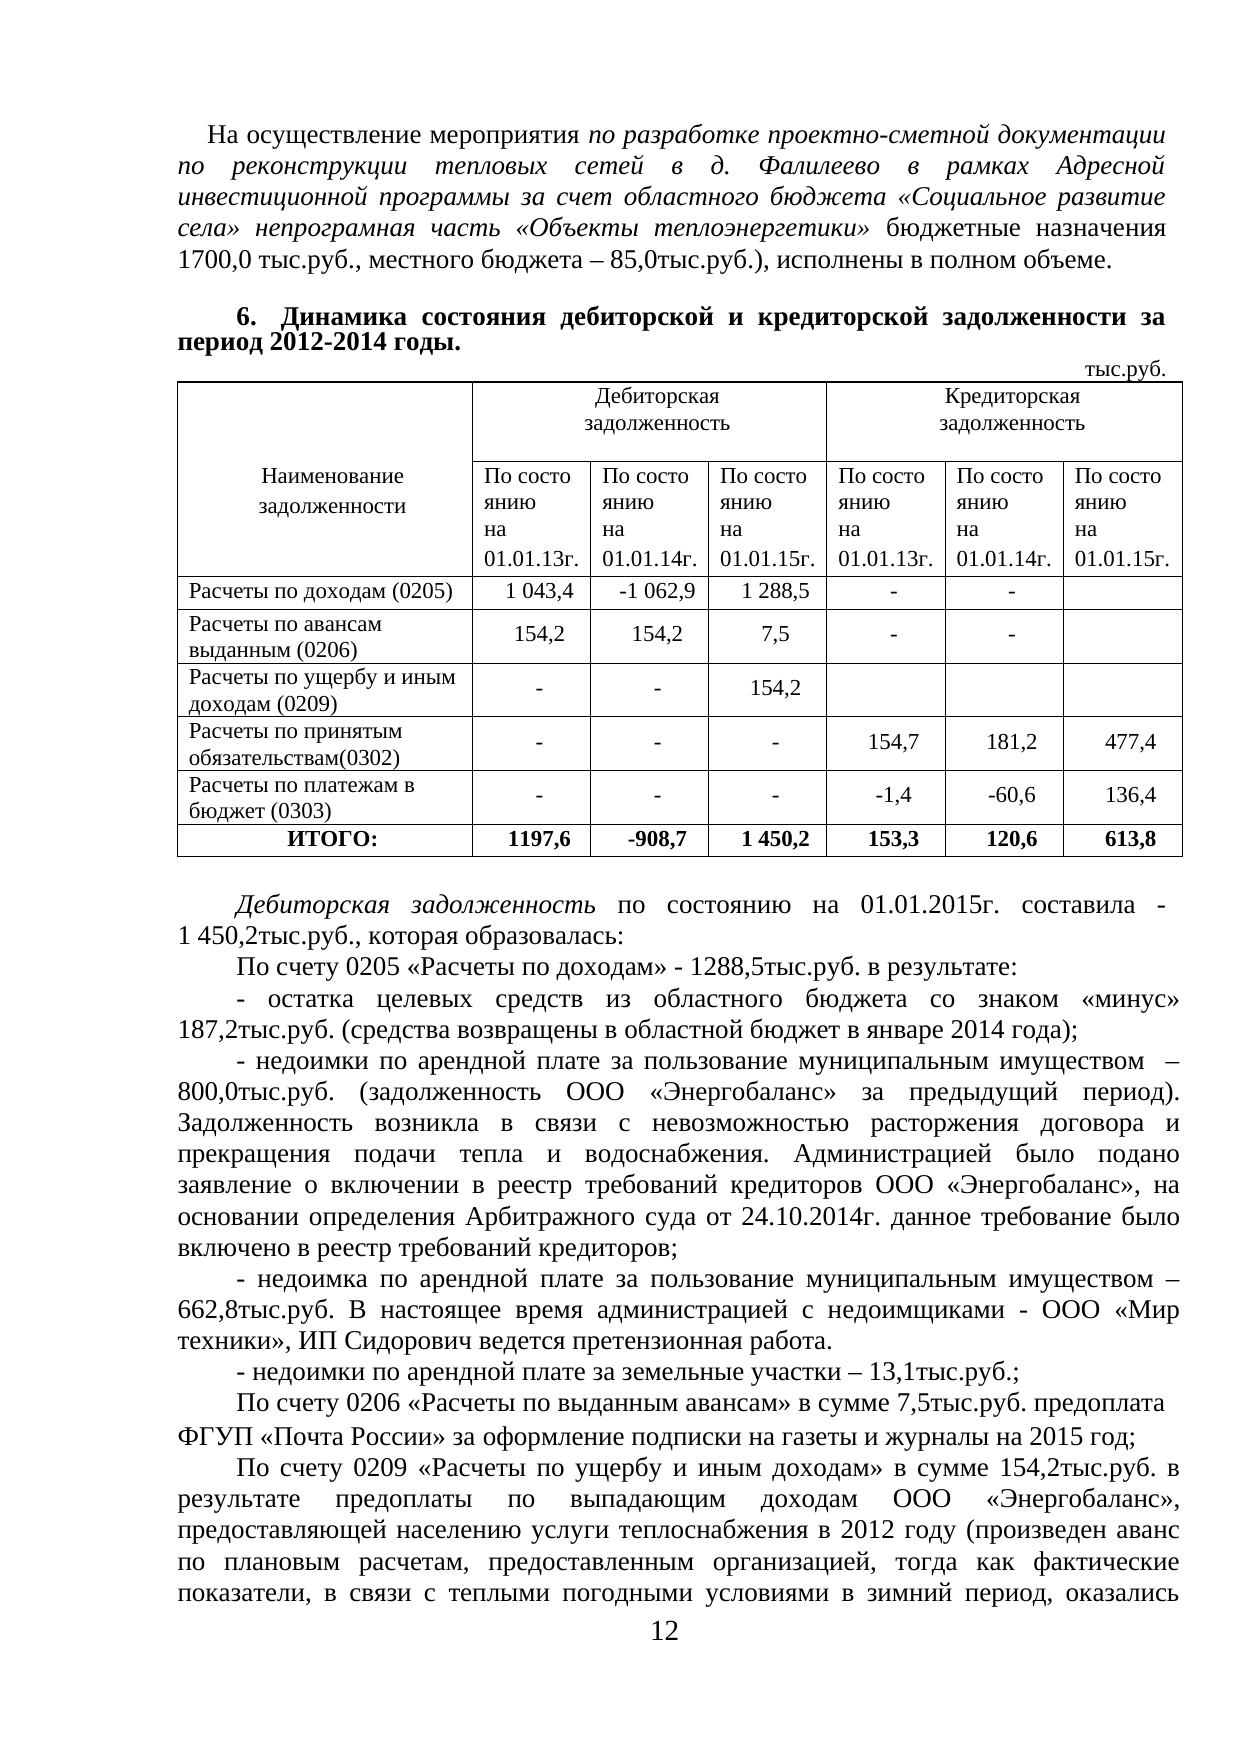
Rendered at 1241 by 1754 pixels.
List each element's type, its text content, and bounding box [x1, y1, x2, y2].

table_cell 154,2 [473, 610, 590, 662]
table_cell По состо янию на 01.01.15г. [1064, 462, 1182, 576]
table_cell -908,7 [591, 825, 708, 856]
table_cell 153,3 [827, 825, 945, 856]
table_cell 154,2 [591, 610, 708, 662]
table_cell [827, 664, 945, 716]
list Динамика состояния дебиторской и кредиторской задолженности за период 2012-2014 годы. [177, 305, 1167, 355]
table_cell -60,6 [946, 771, 1063, 824]
text - недоимки по арендной плате за земельные участки – 13,1тыс.руб.; [177, 1355, 1167, 1387]
table_header Дебиторская задолженность [473, 383, 826, 461]
table_cell ИТОГО: [178, 825, 472, 856]
text - остатка целевых средств из областного бюджета со знаком «минус» 187,2тыс.руб. (средства возвращены в областной бюджет в январе 2014 года); [177, 982, 1181, 1044]
table_cell -1 062,9 [591, 577, 708, 609]
text - недоимка по арендной плате за пользование муниципальным имуществом – 662,8тыс.руб. В настоящее время администрацией с недоимщиками - ООО «Мир техники», ИП Сидорович ведется претензионная работа. [177, 1262, 1181, 1355]
table_cell 136,4 [1064, 771, 1182, 824]
table_cell 1 450,2 [709, 825, 826, 856]
table_cell - [473, 664, 590, 716]
table_cell [946, 664, 1063, 716]
table_cell [1064, 577, 1182, 609]
table_cell Расчеты по доходам (0205) [178, 577, 472, 609]
table_cell - [827, 610, 945, 662]
table_cell - [709, 717, 826, 770]
table_cell 1 043,4 [473, 577, 590, 609]
table_cell Расчеты по ущербу и иным доходам (0209) [178, 664, 472, 716]
text По счету 0206 «Расчеты по выданным авансам» в сумме 7,5тыс.руб. предоплата ФГУП «Почта России» за оформление подписки на газеты и журналы на 2015 год; [177, 1387, 1167, 1451]
table_cell [1064, 664, 1182, 716]
text - недоимки по арендной плате за пользование муниципальным имуществом – 800,0тыс.руб. (задолженность ООО «Энергобаланс» за предыдущий период). Задолженность возникла в связи с невозможностью расторжения договора и прекращения подачи тепла и водоснабжения. Администрацией было подано заявление о включении в реестр требований кредиторов ООО «Энергобаланс», на основании определения Арбитражного суда от 24.10.2014г. данное требование было включено в реестр требований кредиторов; [177, 1044, 1181, 1262]
table_cell 154,2 [709, 664, 826, 716]
table_cell 120,6 [946, 825, 1063, 856]
table_cell Наименование задолженности [178, 461, 472, 576]
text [177, 1451, 1181, 1607]
table_cell - [827, 577, 945, 609]
table_cell - [591, 717, 708, 770]
table_cell По состо янию на 01.01.14г. [946, 462, 1063, 576]
table_cell По состо янию на 01.01.13г. [473, 462, 590, 576]
table_cell 613,8 [1064, 825, 1182, 856]
table_cell По состо янию на 01.01.14г. [591, 462, 708, 576]
table_cell 1 288,5 [709, 577, 826, 609]
table_cell 477,4 [1064, 717, 1182, 770]
table_cell По состо янию на 01.01.13г. [827, 462, 945, 576]
table_cell 1197,6 [473, 825, 590, 856]
table_cell 154,7 [827, 717, 945, 770]
table_cell -1,4 [827, 771, 945, 824]
table_cell Расчеты по авансам выданным (0206) [178, 610, 472, 662]
table_cell - [591, 664, 708, 716]
table_cell - [473, 717, 590, 770]
table_header [178, 383, 472, 461]
table_cell По состо янию на 01.01.15г. [709, 462, 826, 576]
table_cell - [709, 771, 826, 824]
list На осуществление мероприятия по разработке проектно-сметной документации по реконструкции тепловых сетей в д. Фалилеево в рамках Адресной инвестиционной программы за счет областного бюджета «Социальное развитие села» непрограмная часть «Объекты теплоэнергетики» бюджетные назначения 1700,0 тыс.руб., местного бюджета – 85,0тыс.руб.), исполнены в полном объеме. [177, 118, 1167, 274]
table_cell Расчеты по платежам в бюджет (0303) [178, 771, 472, 824]
table_cell 7,5 [709, 610, 826, 662]
table_cell - [591, 771, 708, 824]
table_cell - [946, 610, 1063, 662]
table_cell [1064, 610, 1182, 662]
text По счету 0205 «Расчеты по доходам» - 1288,5тыс.руб. в результате: [177, 951, 1167, 982]
table_cell - [473, 771, 590, 824]
table_cell - [946, 577, 1063, 609]
table_header Кредиторская задолженность [827, 383, 1182, 461]
text тыс.руб. [177, 355, 1167, 381]
table_cell Расчеты по принятым обязательствам(0302) [178, 717, 472, 770]
table_cell 181,2 [946, 717, 1063, 770]
text Дебиторская задолженность по состоянию на 01.01.2015г. составила - 1 450,2тыс.руб., которая образовалась: [177, 888, 1167, 951]
